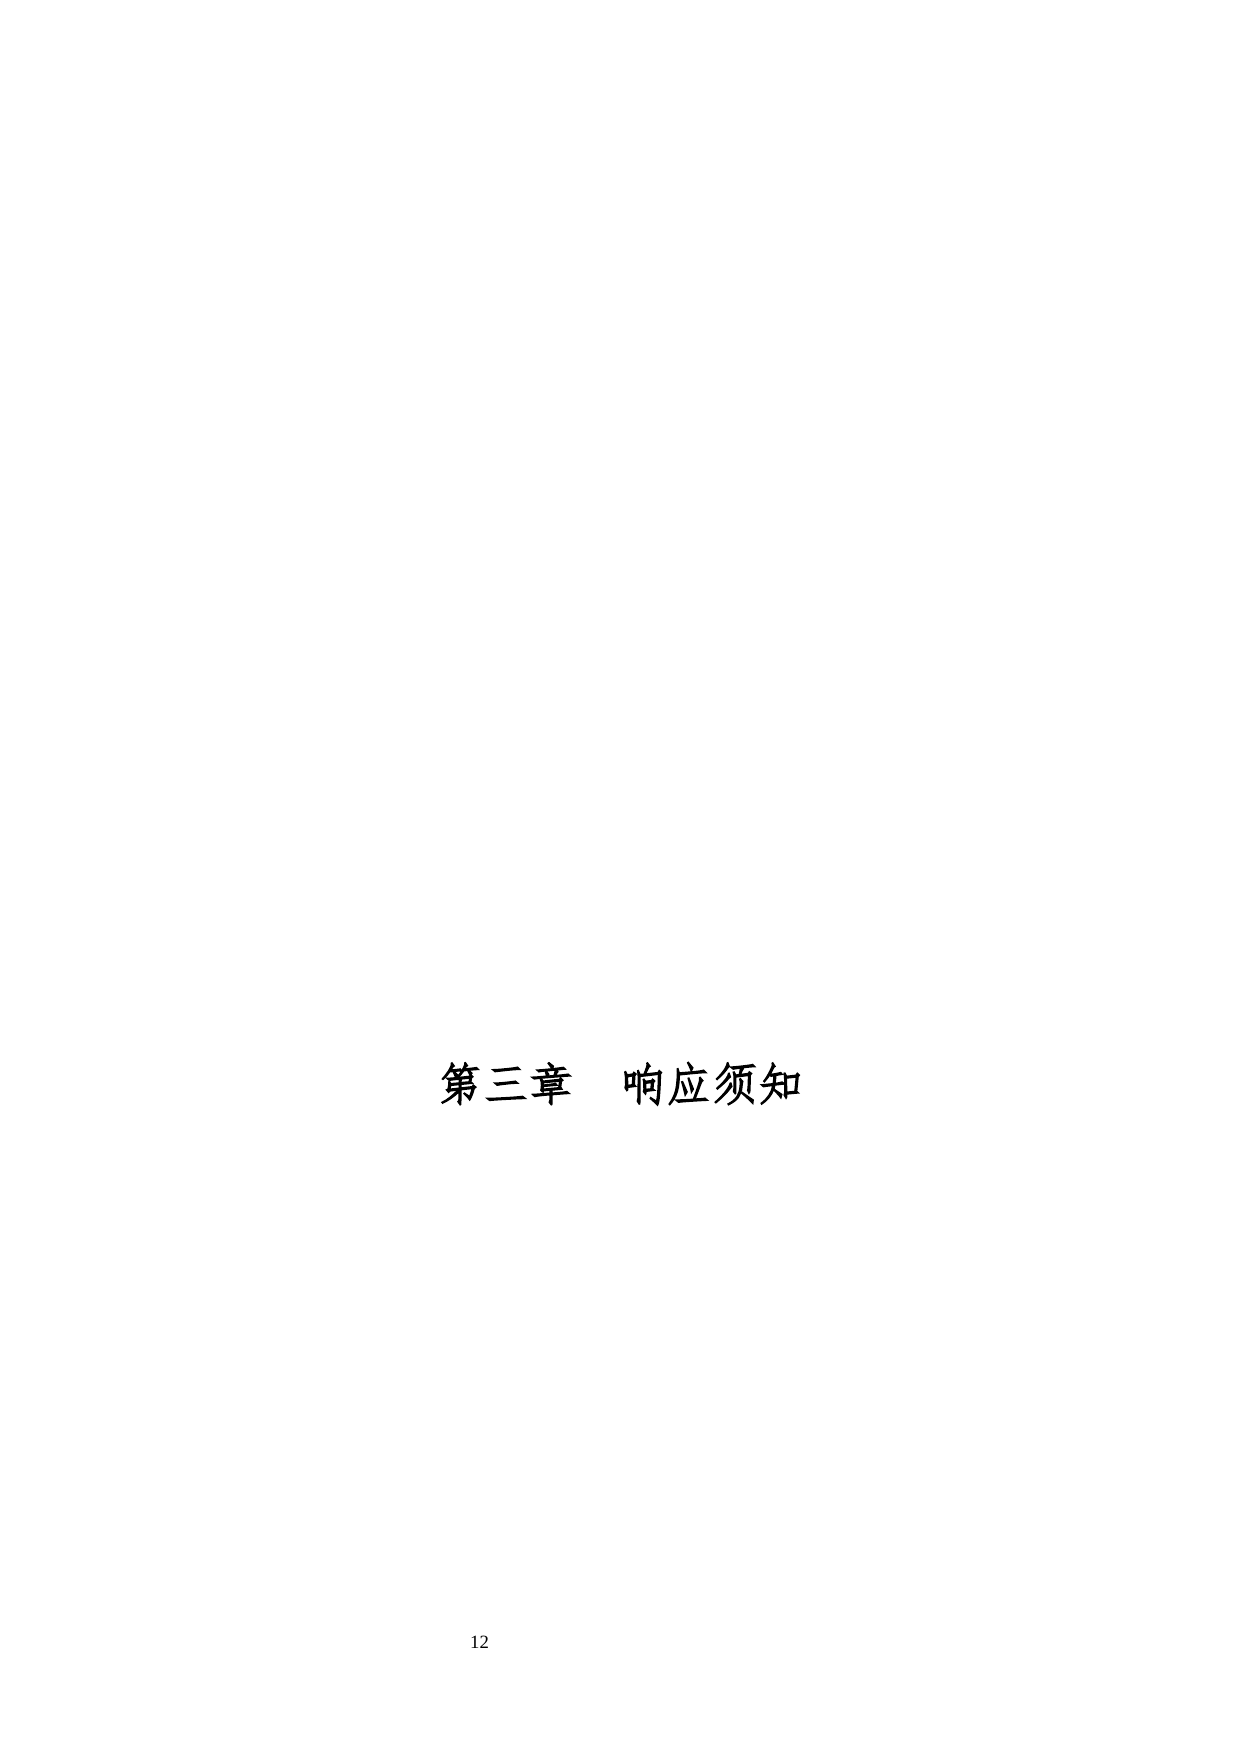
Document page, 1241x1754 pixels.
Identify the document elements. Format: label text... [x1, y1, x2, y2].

subtitle 第三章 响应须知 [112, 1048, 1128, 1113]
